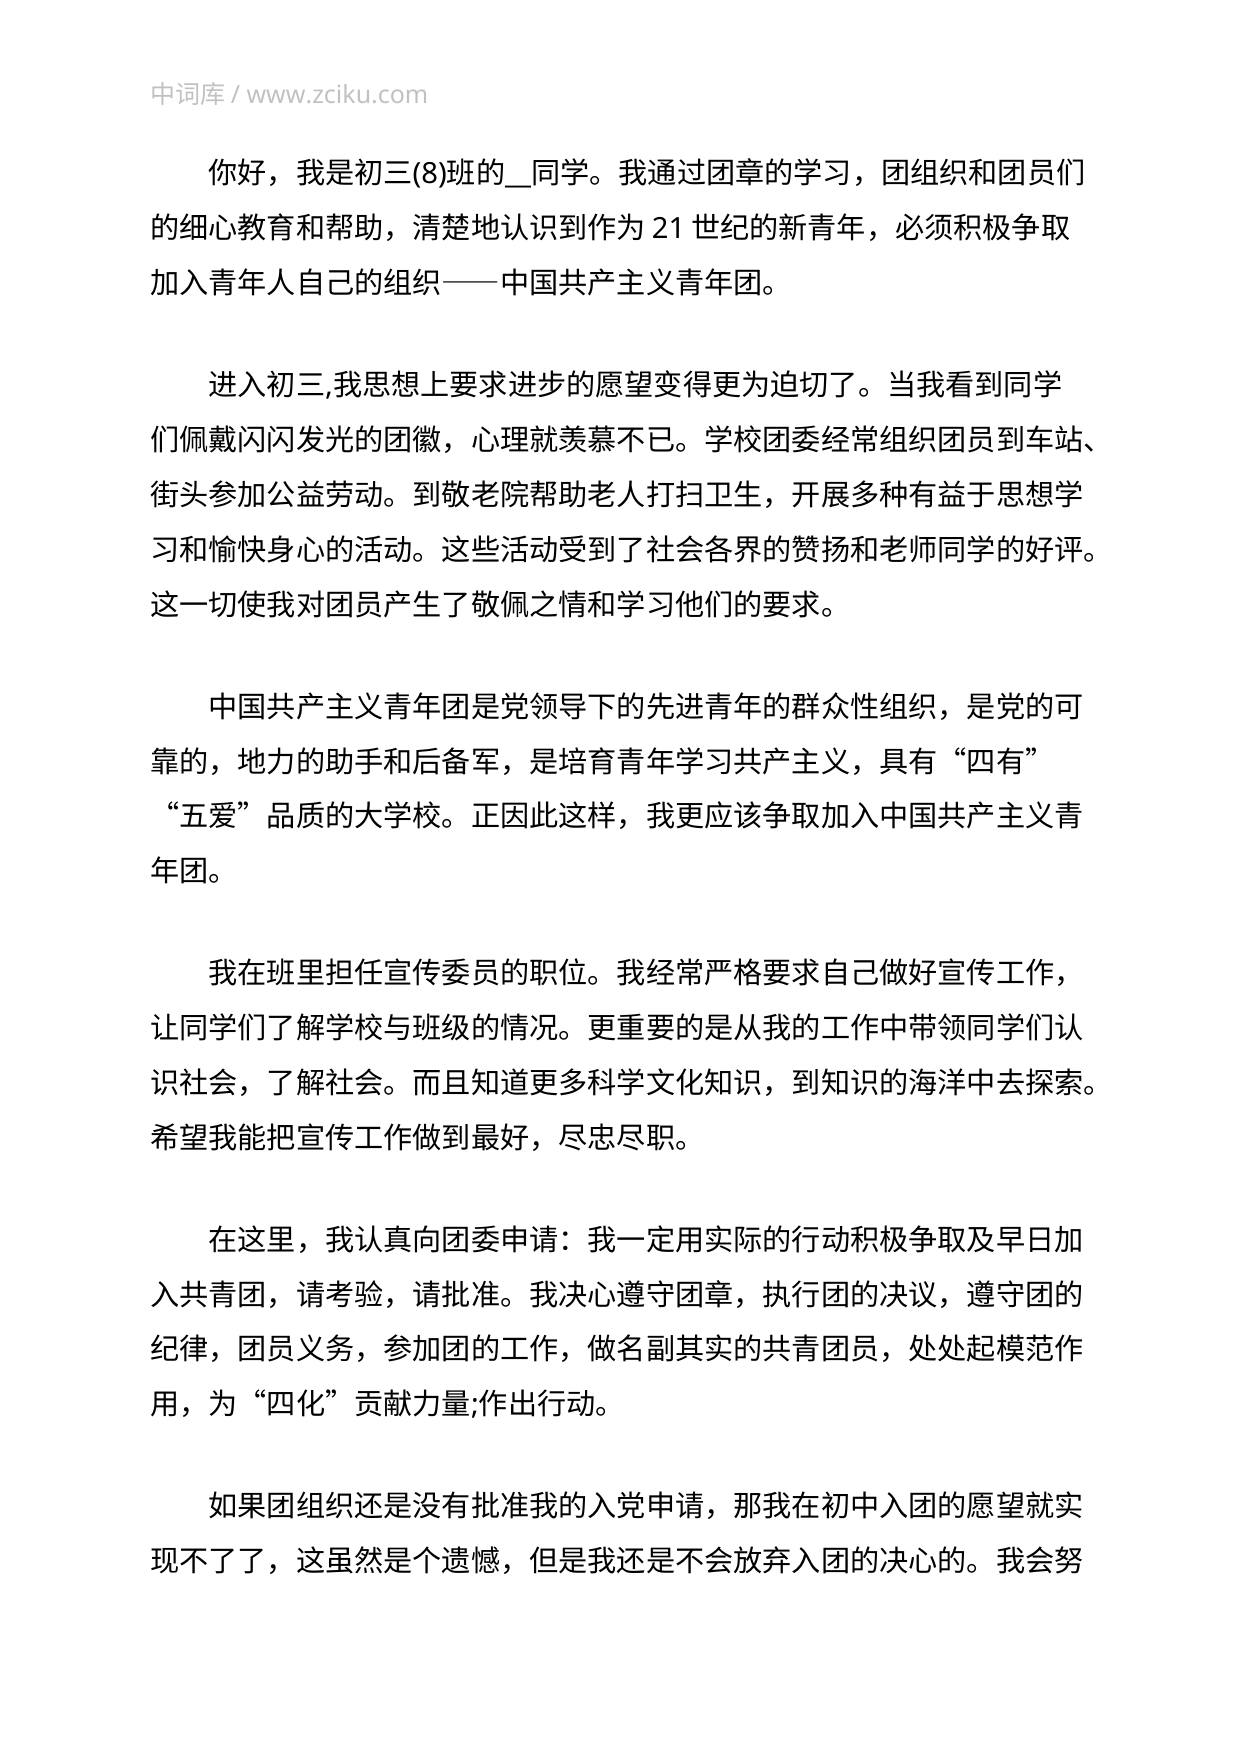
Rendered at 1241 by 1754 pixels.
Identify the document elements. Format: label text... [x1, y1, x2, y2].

text 你好，我是初三(8)班的__同学。我通过团章的学习，团组织和团员们的细心教育和帮助，清楚地认识到作为21世纪的新青年，必须积极争取加入青年人自己的组织——中国共产主义青年团。 [150, 150, 1090, 302]
text 我在班里担任宣传委员的职位。我经常严格要求自己做好宣传工作，让同学们了解学校与班级的情况。更重要的是从我的工作中带领同学们认识社会，了解社会。而且知道更多科学文化知识，到知识的海洋中去探索。希望我能把宣传工作做到最好，尽忠尽职。 [150, 950, 1090, 1157]
text 在这里，我认真向团委申请：我一定用实际的行动积极争取及早日加入共青团，请考验，请批准。我决心遵守团章，执行团的决议，遵守团的纪律，团员义务，参加团的工作，做名副其实的共青团员，处处起模范作用，为“四化”贡献力量;作出行动。 [150, 1216, 1090, 1423]
text 进入初三,我思想上要求进步的愿望变得更为迫切了。当我看到同学们佩戴闪闪发光的团徽，心理就羡慕不已。学校团委经常组织团员到车站、街头参加公益劳动。到敬老院帮助老人打扫卫生，开展多种有益于思想学习和愉快身心的活动。这些活动受到了社会各界的赞扬和老师同学的好评。这一切使我对团员产生了敬佩之情和学习他们的要求。 [150, 362, 1090, 624]
text 中国共产主义青年团是党领导下的先进青年的群众性组织，是党的可靠的，地力的助手和后备军，是培育青年学习共产主义，具有“四有”“五爱”品质的大学校。正因此这样，我更应该争取加入中国共产主义青年团。 [150, 683, 1090, 890]
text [150, 1483, 1090, 1580]
